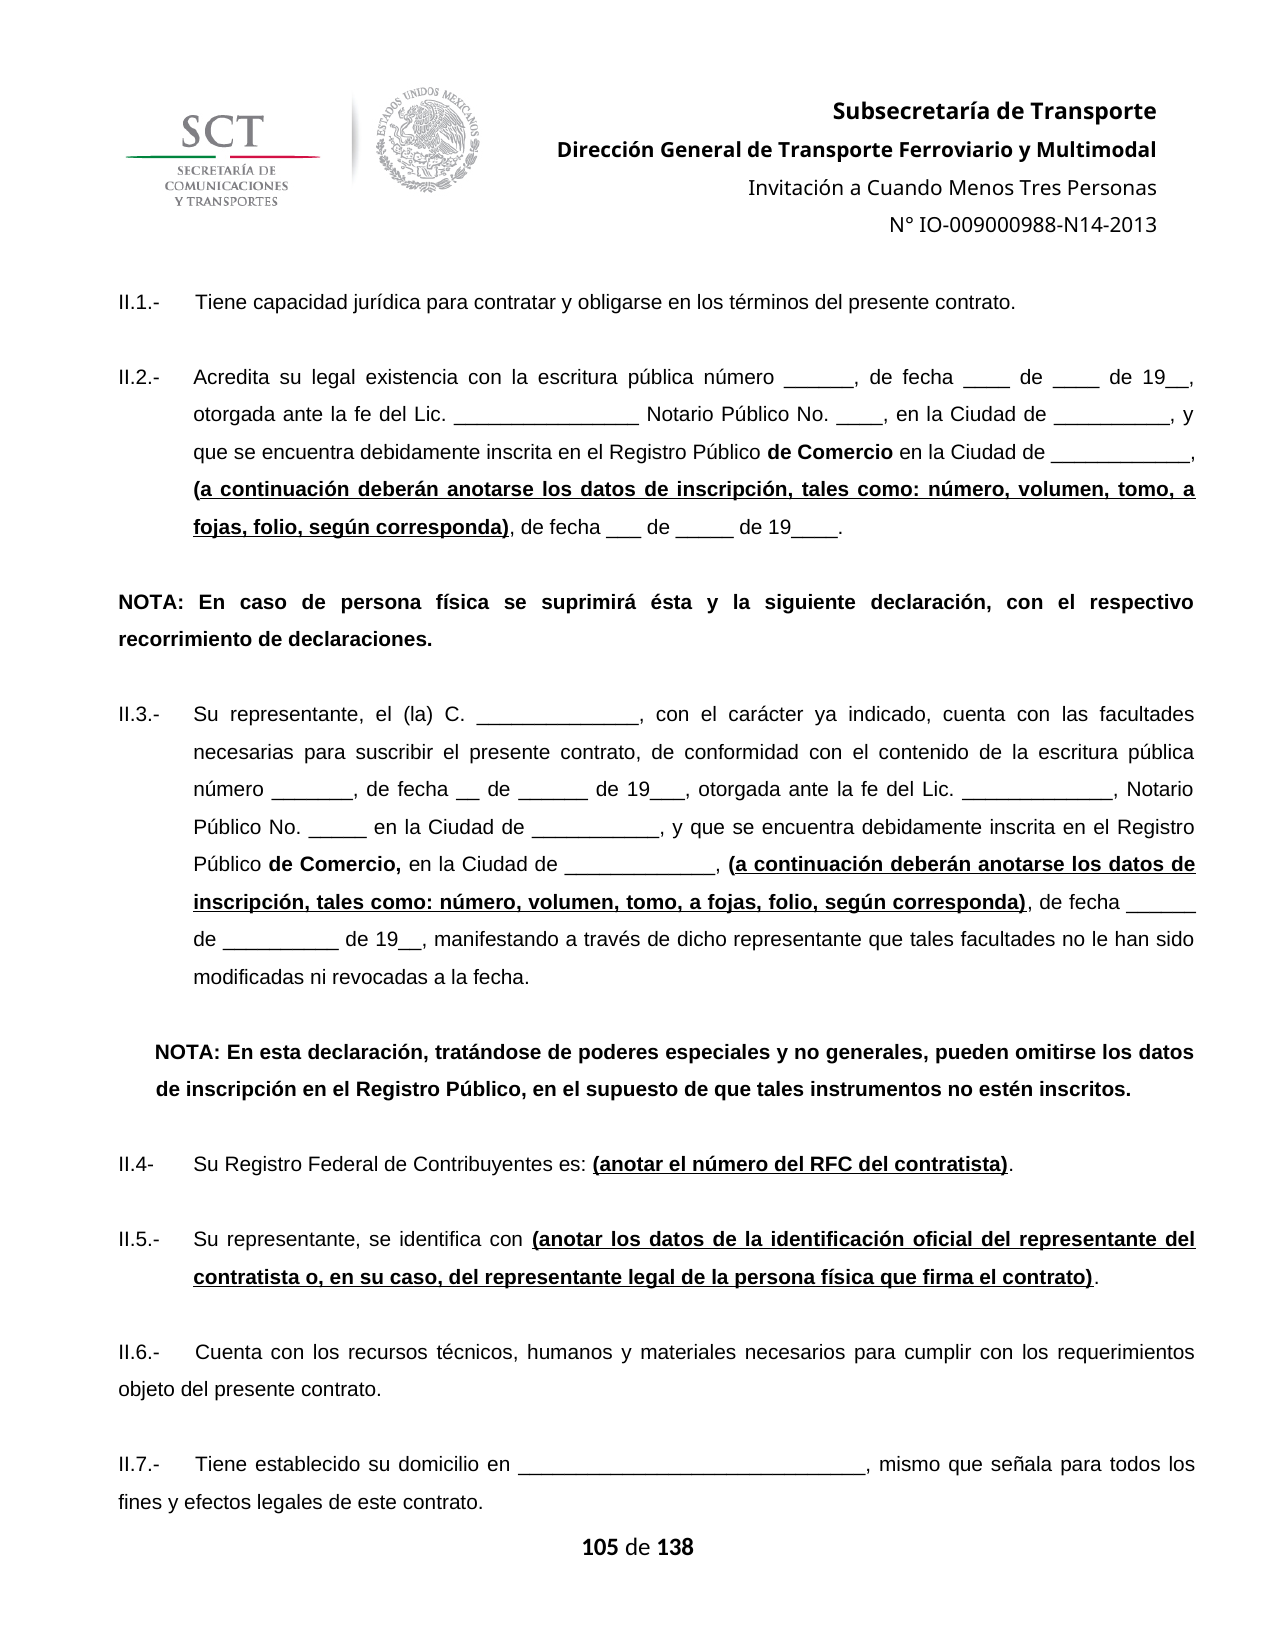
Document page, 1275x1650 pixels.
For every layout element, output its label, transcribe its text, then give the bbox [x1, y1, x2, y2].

text II.2.- Acredita su legal existencia con la escritura pública número ______, de fecha ____ de ____ de 19__, otorgada ante la fe del Lic. ________________ Notario Público No. ____, en la Ciudad de __________, y que se encuentra debidamente inscrita en el Registro Público de Comercio en la Ciudad de ____________, (a continuación deberán anotarse los datos de inscripción, tales como: número, volumen, tomo, a fojas, folio, según corresponda), de fecha ___ de _____ de 19____. [118, 351, 1196, 539]
text II.3.- Su representante, el (la) C. ______________, con el carácter ya indicado, cuenta con las facultades necesarias para suscribir el presente contrato, de conformidad con el contenido de la escritura pública número _______, de fecha __ de ______ de 19___, otorgada ante la fe del Lic. _____________, Notario Público No. _____ en la Ciudad de ___________, y que se encuentra debidamente inscrita en el Registro Público de Comercio, en la Ciudad de _____________, (a continuación deberán anotarse los datos de inscripción, tales como: número, volumen, tomo, a fojas, folio, según corresponda), de fecha ______ de __________ de 19__, manifestando a través de dicho representante que tales facultades no le han sido modificadas ni revocadas a la fecha. [118, 689, 1196, 989]
picture [123, 68, 484, 212]
text II.1.- Tiene capacidad jurídica para contratar y obligarse en los términos del presente contrato. [118, 276, 1196, 314]
text II.7.- Tiene establecido su domicilio en ______________________________, mismo que señala para todos los fines y efectos legales de este contrato. [118, 1439, 1196, 1514]
text NOTA: En esta declaración, tratándose de poderes especiales y no generales, pueden omitirse los datos de inscripción en el Registro Público, en el supuesto de que tales instrumentos no estén inscritos. [154, 1026, 1196, 1101]
text II.5.- Su representante, se identifica con (anotar los datos de la identificación oficial del representante del contratista o, en su caso, del representante legal de la persona física que firma el contrato). [118, 1214, 1196, 1289]
text NOTA: En caso de persona física se suprimirá ésta y la siguiente declaración, con el respectivo recorrimiento de declaraciones. [118, 576, 1196, 651]
text II.4- Su Registro Federal de Contribuyentes es: (anotar el número del RFC del contratista). [118, 1139, 1196, 1176]
text II.6.- Cuenta con los recursos técnicos, humanos y materiales necesarios para cumplir con los requerimientos objeto del presente contrato. [118, 1326, 1196, 1401]
